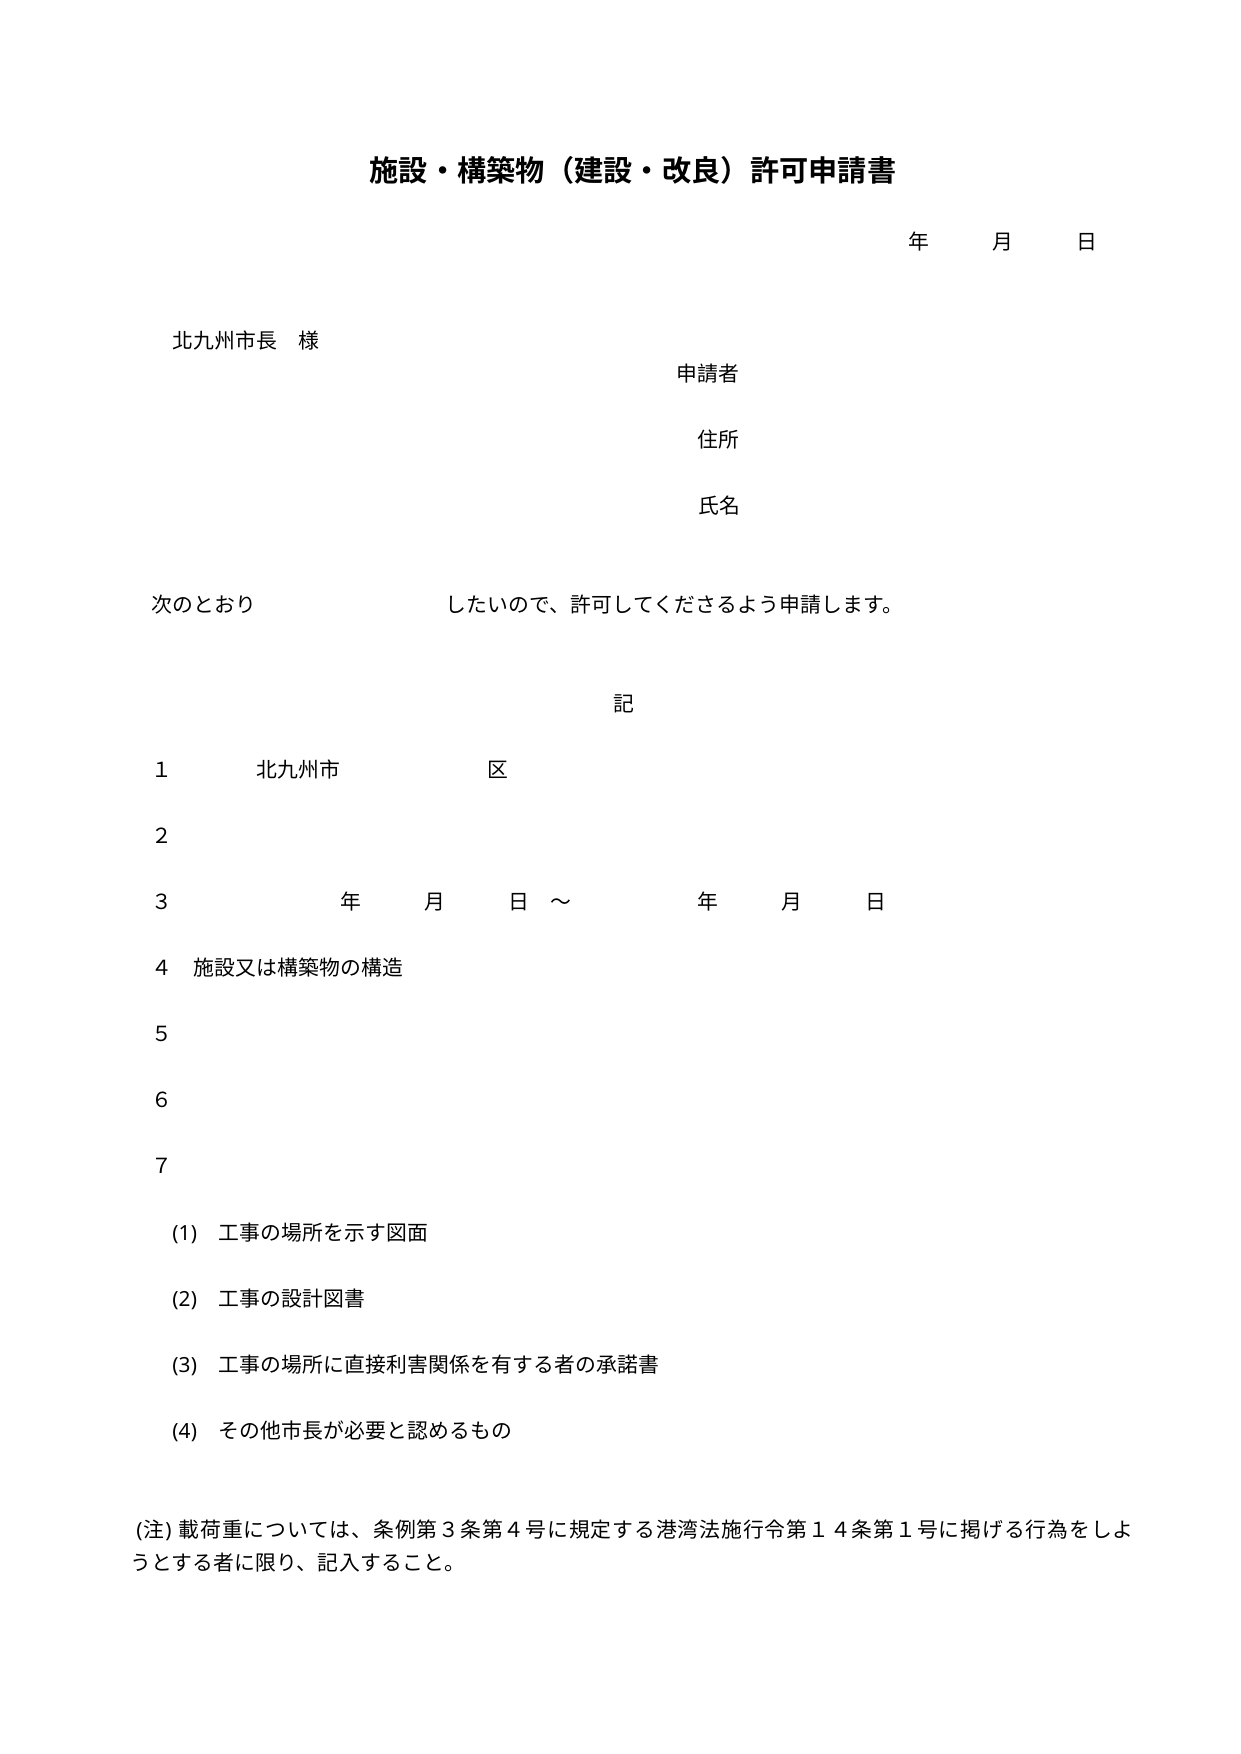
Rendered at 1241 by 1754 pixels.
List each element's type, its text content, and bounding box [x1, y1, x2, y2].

text 年 月 日 [130, 223, 1136, 256]
text 北九州市長 様 [130, 322, 1136, 355]
text ４ 施設又は構築物の構造 [130, 949, 1136, 982]
text 氏名 [130, 487, 1136, 520]
text ５ [130, 1015, 1136, 1048]
text ３ 年 月 日 ～ 年 月 日 [130, 883, 1136, 916]
text 記 [130, 685, 1136, 718]
text 施設・構築物（建設・改良）許可申請書 [130, 148, 1136, 190]
text (注) 載荷重については、条例第３条第４号に規定する港湾法施行令第１４条第１号に掲げる行為をしよ うとする者に限り、記入すること。 [130, 1511, 1136, 1577]
text ７ [130, 1147, 1136, 1181]
text 住所 [130, 421, 1136, 454]
text (2) 工事の設計図書 [130, 1279, 1136, 1313]
text ２ [130, 817, 1136, 850]
text (3) 工事の場所に直接利害関係を有する者の承諾書 [130, 1346, 1136, 1379]
text ６ [130, 1081, 1136, 1114]
text (4) その他市長が必要と認めるもの [130, 1412, 1136, 1445]
text 申請者 [130, 355, 1136, 388]
text １ 北九州市 区 [130, 751, 1136, 784]
text (1) 工事の場所を示す図面 [130, 1213, 1136, 1247]
text 次のとおり したいので、許可してくださるよう申請します。 [130, 586, 1136, 619]
